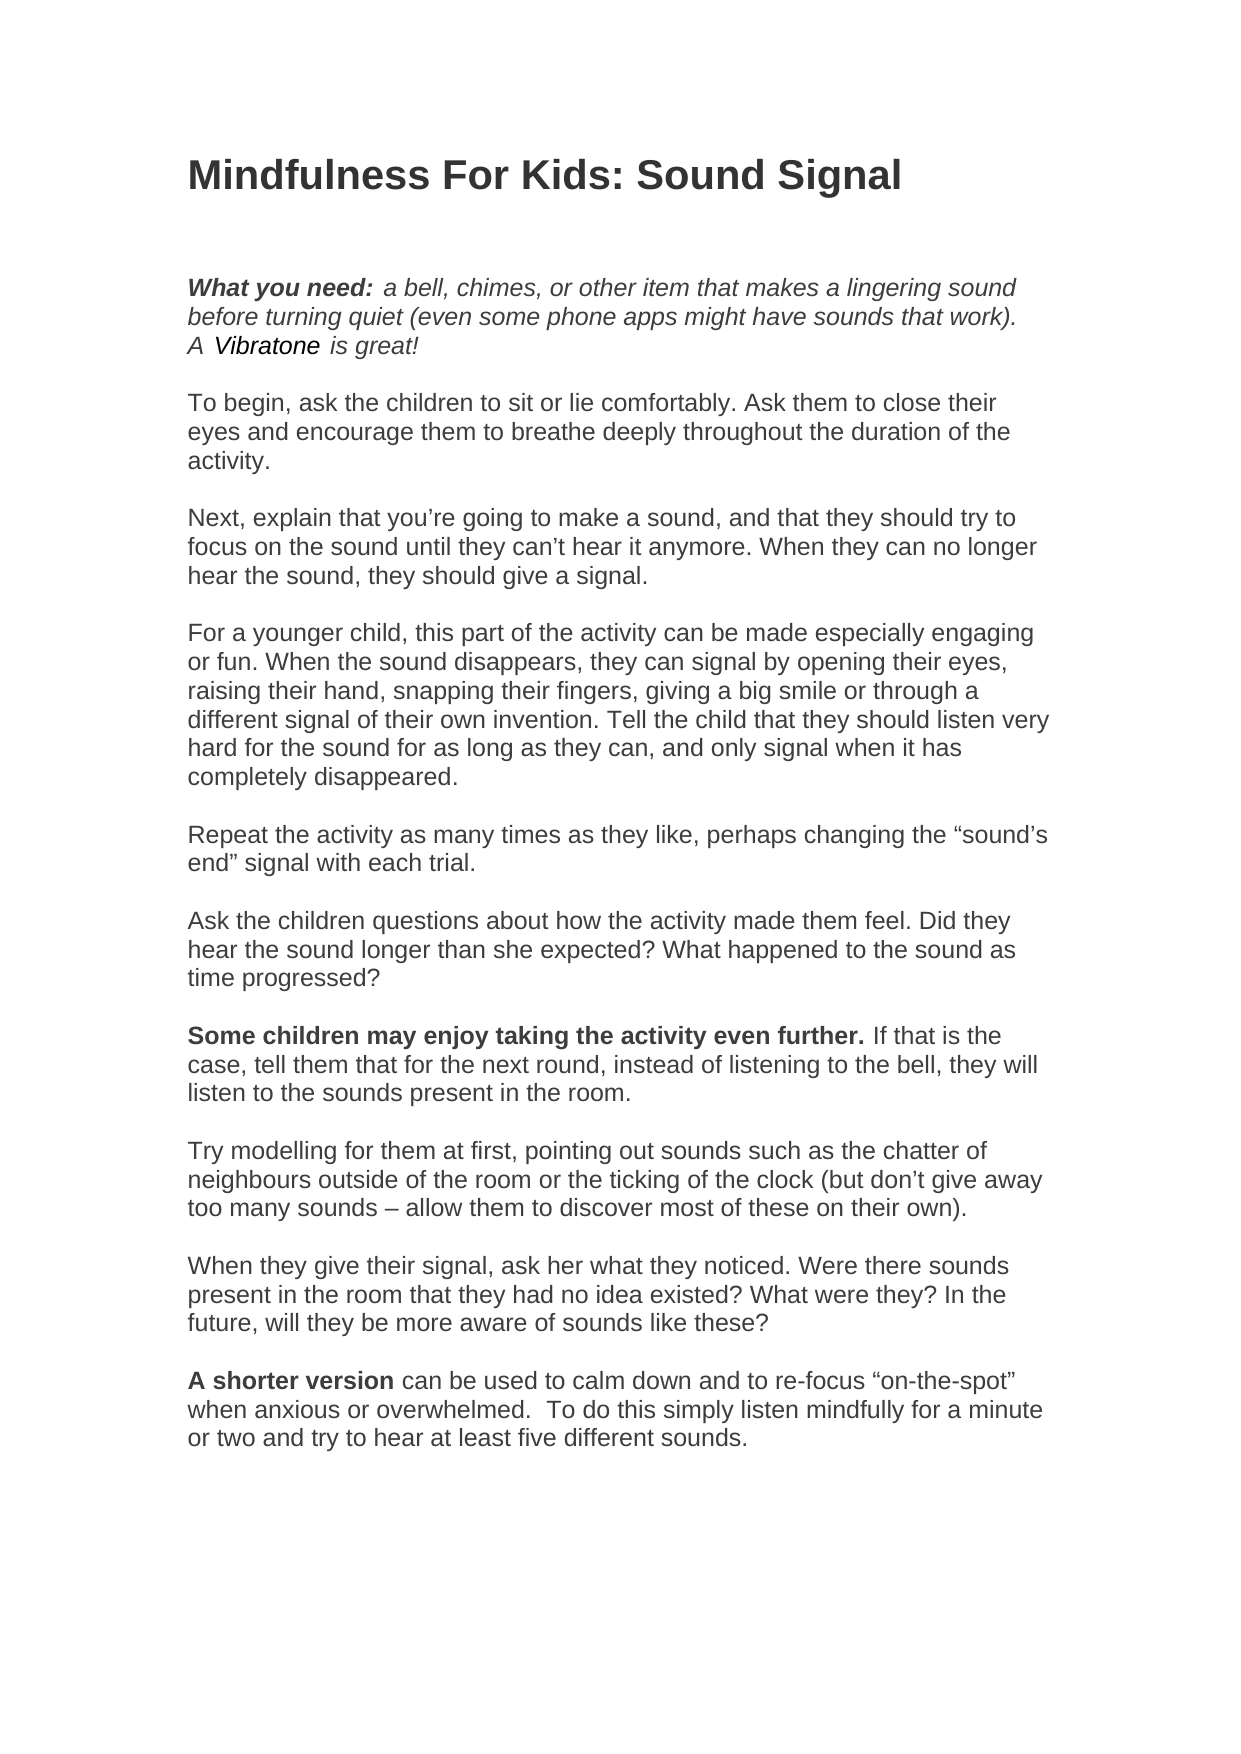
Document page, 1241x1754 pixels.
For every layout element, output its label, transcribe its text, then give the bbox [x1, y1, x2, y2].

text For a younger child, this part of the activity can be made especially engaging or fun. When the sound disappears, they can signal by opening their eyes, raising their hand, snapping their fingers, giving a big smile or through a different signal of their own invention. Tell the child that they should listen very hard for the sound for as long as they can, and only signal when it has completely disappeared. [187, 618, 1053, 791]
text Mindfulness For Kids: Sound Signal [187, 150, 1053, 198]
text A shorter version can be used to calm down and to re-focus “on-the-spot” when anxious or overwhelmed. To do this simply listen mindfully for a minute or two and try to hear at least five different sounds. [187, 1366, 1053, 1452]
text When they give their signal, ask her what they noticed. Were there sounds present in the room that they had no idea existed? What were they? In the future, will they be more aware of sounds like these? [187, 1251, 1053, 1337]
text Next, explain that you’re going to make a sound, and that they should try to focus on the sound until they can’t hear it anymore. When they can no longer hear the sound, they should give a signal. [187, 503, 1053, 590]
text Ask the children questions about how the activity made them feel. Did they hear the sound longer than she expected? What happened to the sound as time progressed? [187, 906, 1053, 992]
text To begin, ask the children to sit or lie comfortably. Ask them to close their eyes and encourage them to breathe deeply throughout the duration of the activity. [187, 388, 1053, 475]
text What you need: a bell, chimes, or other item that makes a lingering sound before turning quiet (even some phone apps might have sounds that work). A Vibratone is great! [187, 273, 1053, 360]
text Try modelling for them at first, pointing out sounds such as the chatter of neighbours outside of the room or the ticking of the clock (but don’t give away too many sounds – allow them to discover most of these on their own). [187, 1136, 1053, 1222]
text Some children may enjoy taking the activity even further. If that is the case, tell them that for the next round, instead of listening to the bell, they will listen to the sounds present in the room. [187, 1021, 1053, 1107]
text Repeat the activity as many times as they like, perhaps changing the “sound’s end” signal with each trial. [187, 820, 1053, 877]
